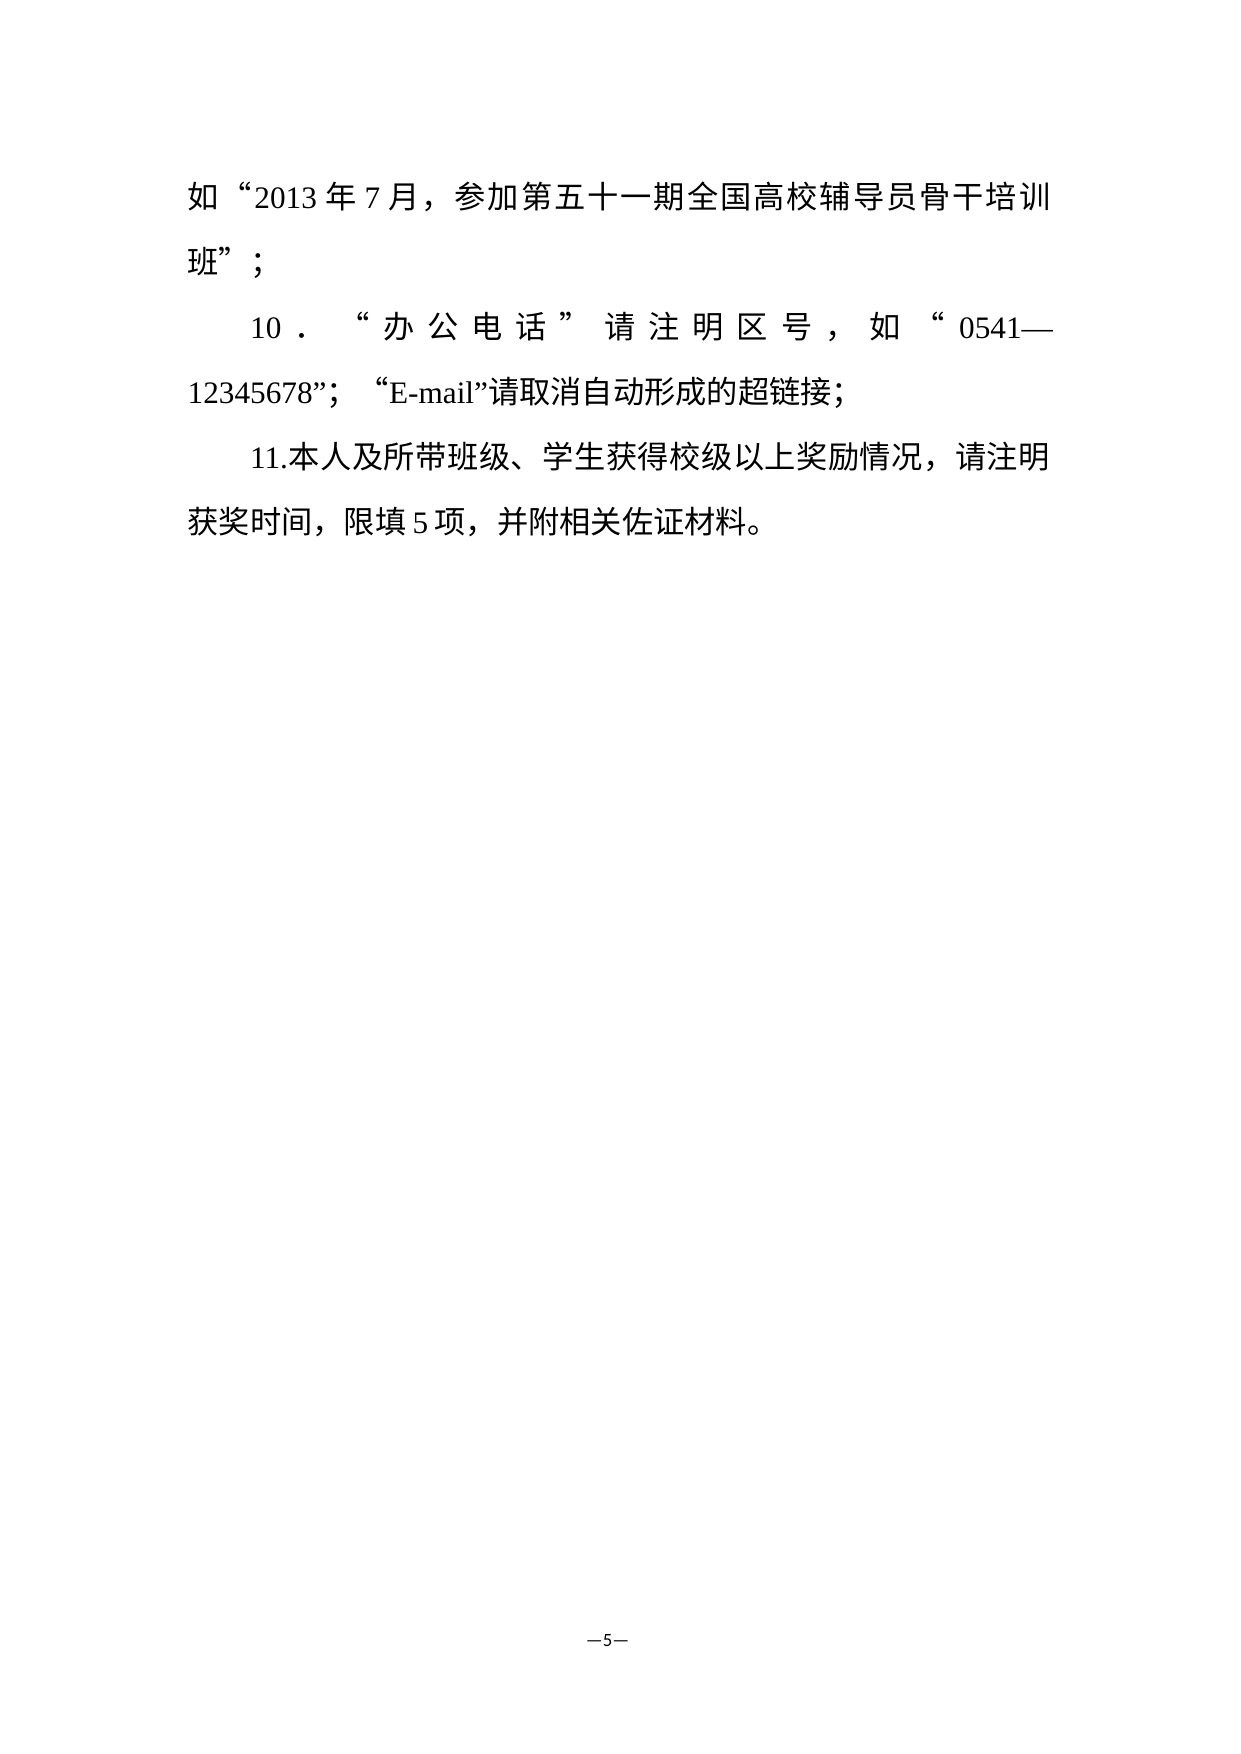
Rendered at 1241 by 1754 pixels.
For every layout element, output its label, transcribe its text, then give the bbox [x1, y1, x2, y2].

text 11.本人及所带班级、学生获得校级以上奖励情况，请注明获奖时间，限填5项，并附相关佐证材料。 [187, 422, 1053, 552]
text 10．“办公电话”请注明区号，如“0541—12345678”；“E-mail”请取消自动形成的超链接； [187, 292, 1053, 422]
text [187, 162, 1053, 292]
